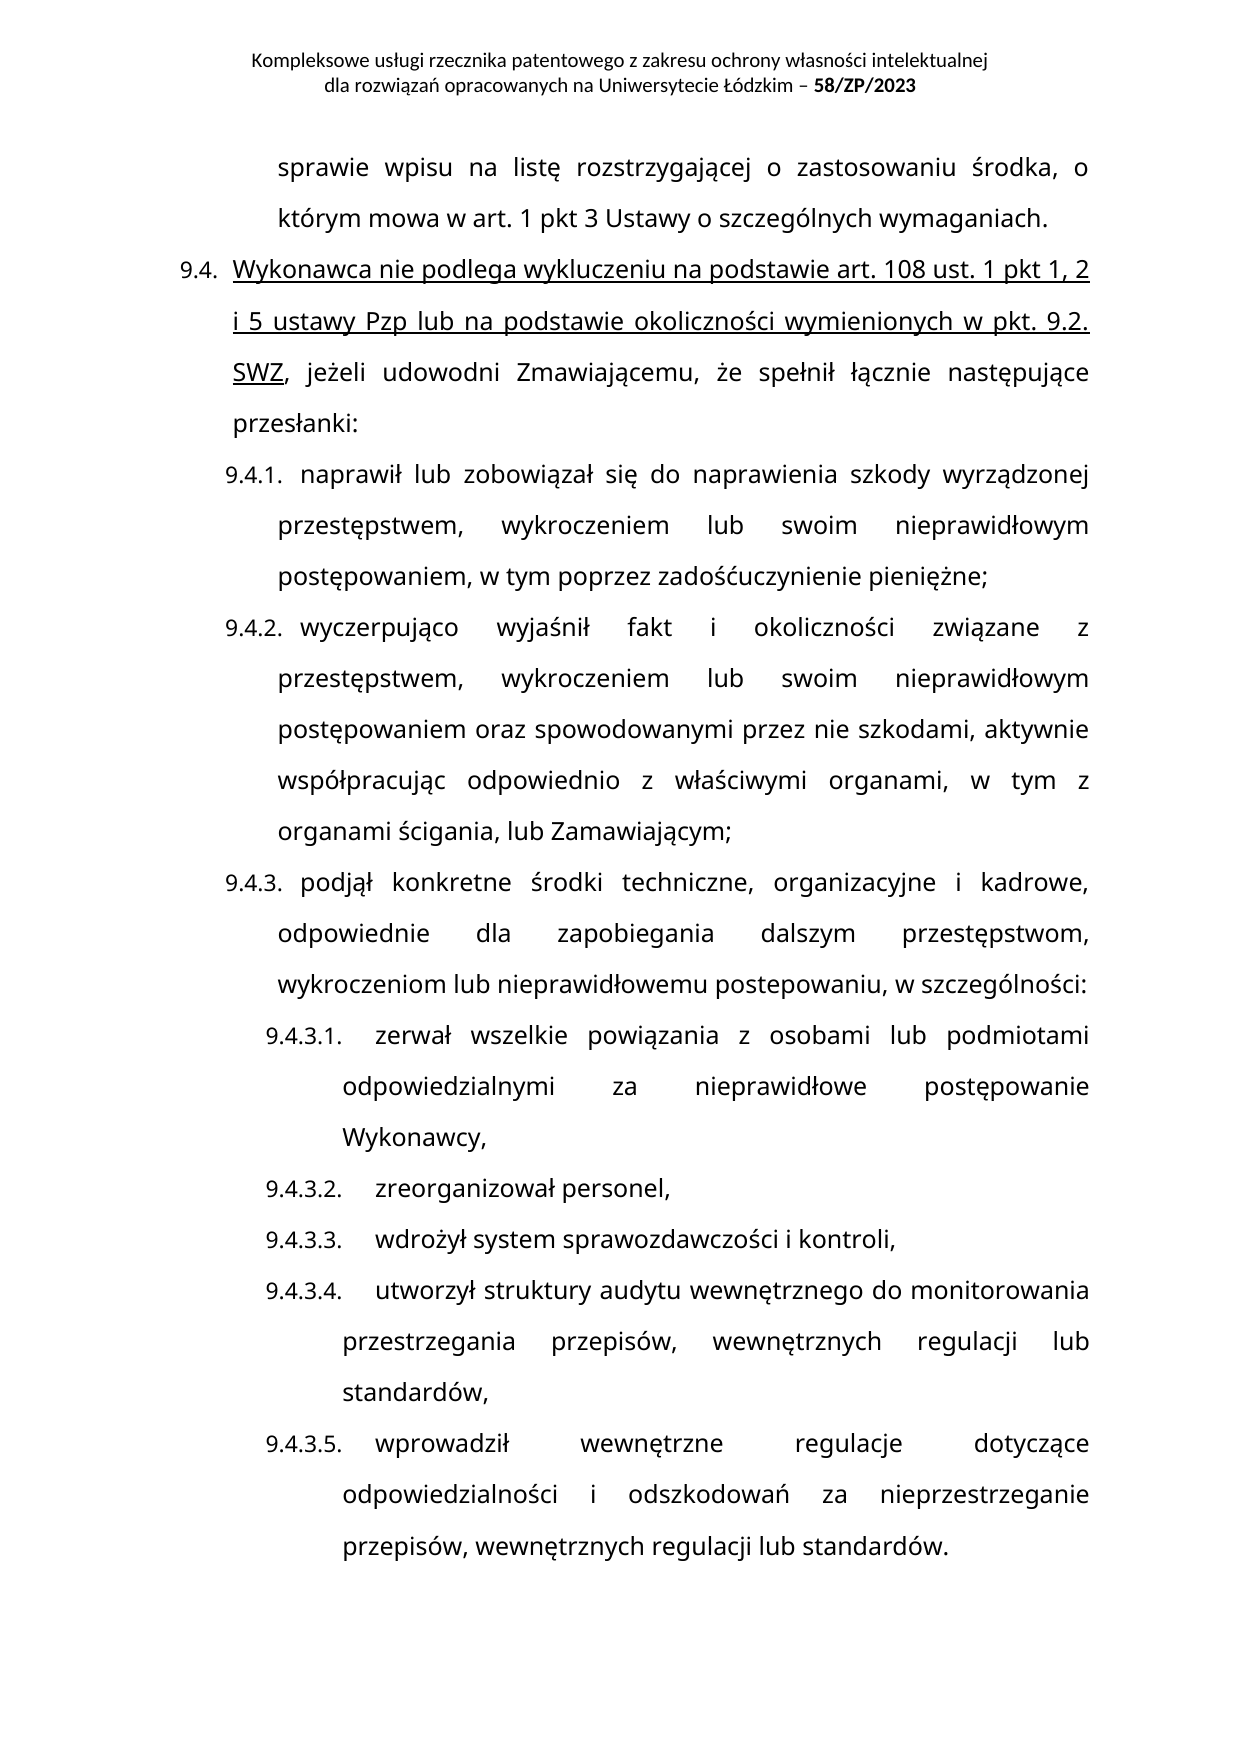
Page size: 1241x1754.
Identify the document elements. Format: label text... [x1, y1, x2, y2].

list wdrożył system sprawozdawczości i kontroli, [265, 1222, 1090, 1256]
list podjął konkretne środki techniczne, organizacyjne i kadrowe, odpowiednie dla zapobiegania dalszym przestępstwom, wykroczeniom lub nieprawidłowemu postepowaniu, w szczególności: [225, 864, 1090, 1001]
list utworzył struktury audytu wewnętrznego do monitorowania przestrzegania przepisów, wewnętrznych regulacji lub standardów, [265, 1273, 1090, 1409]
list zerwał wszelkie powiązania z osobami lub podmiotami odpowiedzialnymi za nieprawidłowe postępowanie Wykonawcy, [265, 1018, 1090, 1154]
list naprawił lub zobowiązał się do naprawienia szkody wyrządzonej przestępstwem, wykroczeniem lub swoim nieprawidłowym postępowaniem, w tym poprzez zadośćuczynienie pieniężne; [225, 456, 1090, 592]
list Wykonawca nie podlega wykluczeniu na podstawie art. 108 ust. 1 pkt 1, 2 i 5 ustawy Pzp lub na podstawie okoliczności wymienionych w pkt. 9.2. SWZ, jeżeli udowodni Zmawiającemu, że spełnił łącznie następujące przesłanki: [179, 252, 1090, 439]
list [224, 150, 1090, 235]
list zreorganizował personel, [265, 1171, 1090, 1205]
list wyczerpująco wyjaśnił fakt i okoliczności związane z przestępstwem, wykroczeniem lub swoim nieprawidłowym postępowaniem oraz spowodowanymi przez nie szkodami, aktywnie współpracując odpowiednio z właściwymi organami, w tym z organami ścigania, lub Zamawiającym; [225, 609, 1090, 848]
list wprowadził wewnętrzne regulacje dotyczące odpowiedzialności i odszkodowań za nieprzestrzeganie przepisów, wewnętrznych regulacji lub standardów. [265, 1426, 1090, 1562]
